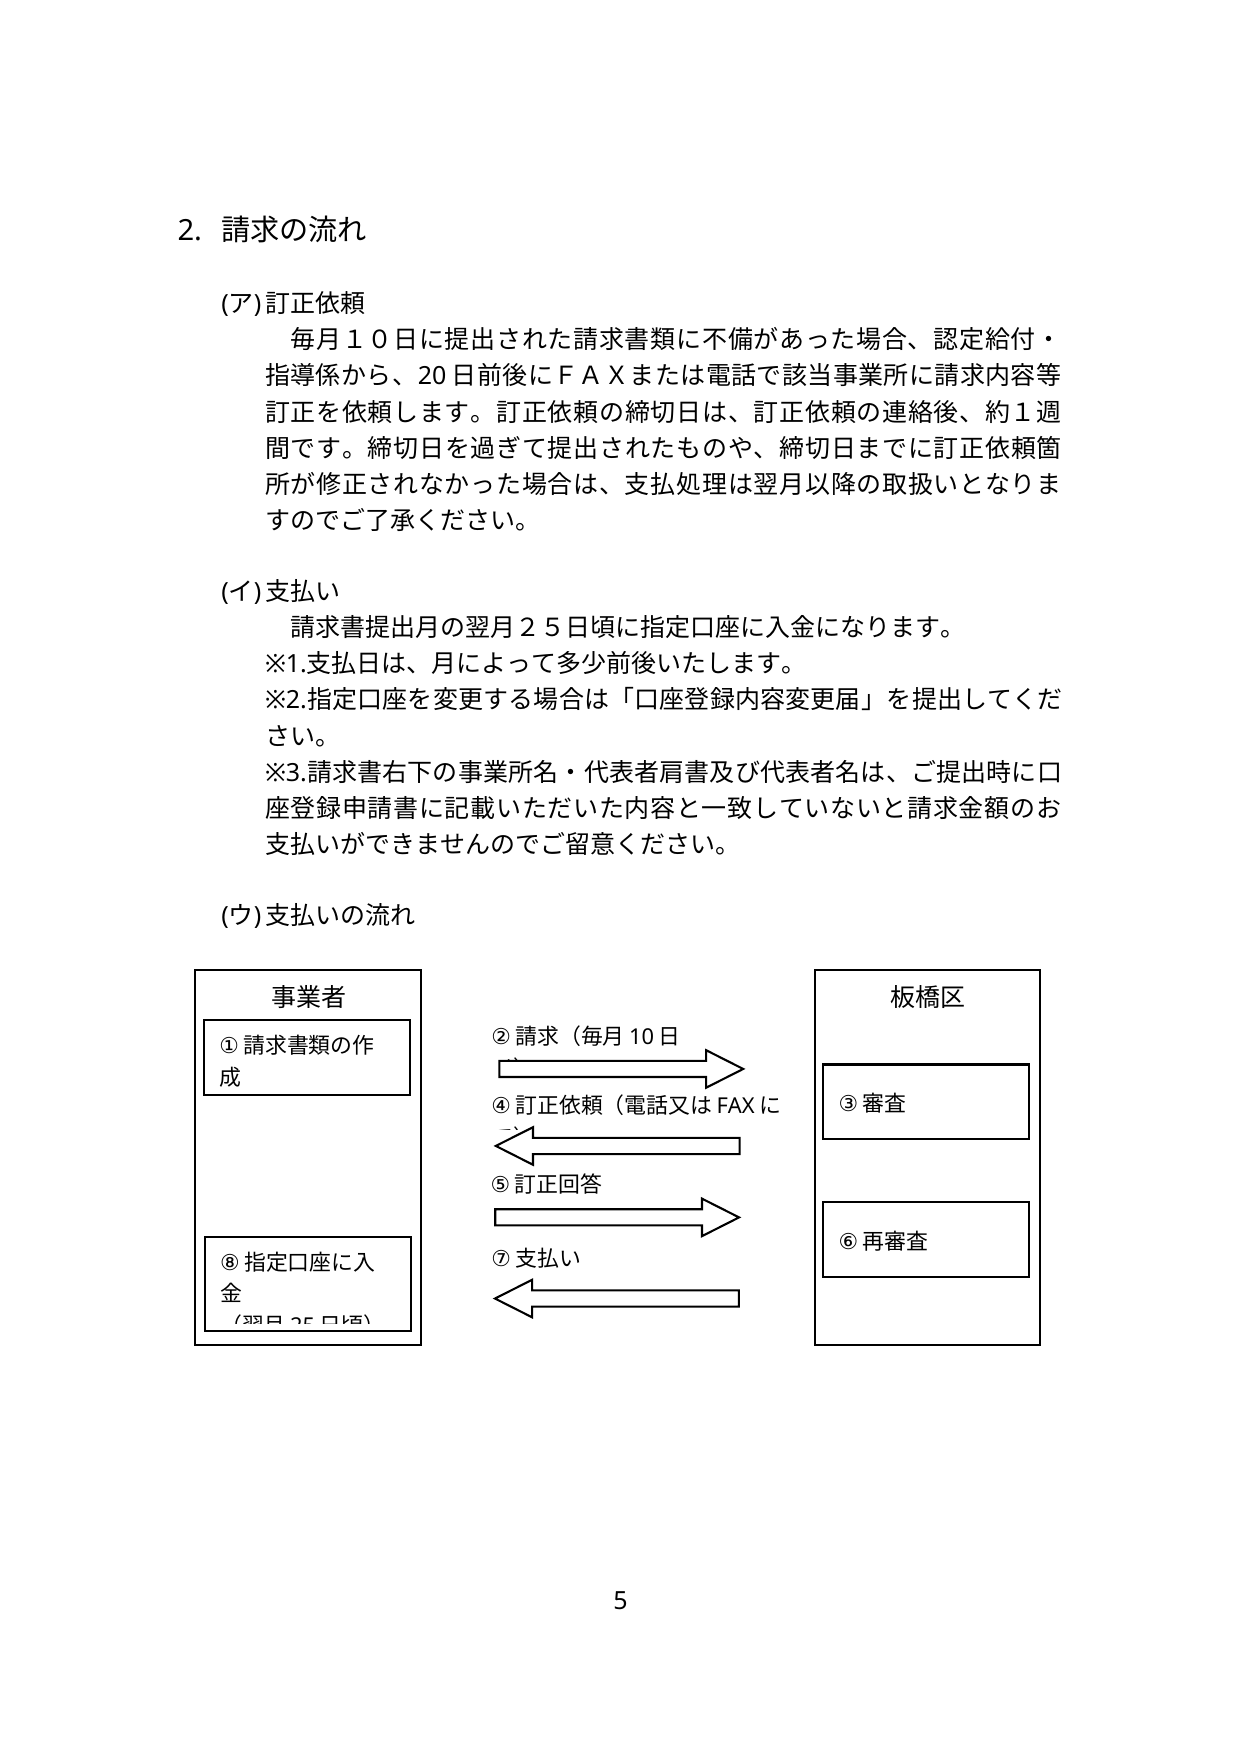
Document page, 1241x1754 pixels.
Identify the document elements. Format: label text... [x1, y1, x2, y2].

list ※2.指定口座を変更する場合は「口座登録内容変更届」を提出してください。 [265, 680, 1063, 752]
list 支払いの流れ [221, 895, 1063, 931]
list 訂正依頼 [221, 283, 1063, 319]
list ※1.支払日は、月によって多少前後いたします。 [265, 643, 1063, 680]
list 請求の流れ [177, 207, 1063, 249]
list ※3.請求書右下の事業所名・代表者肩書及び代表者名は、ご提出時に口座登録申請書に記載いただいた内容と一致していないと請求金額のお支払いができませんのでご留意ください。 [265, 752, 1063, 861]
list 毎月１０日に提出された請求書類に不備があった場合、認定給付・指導係から、20日前後にＦＡＸまたは電話で該当事業所に請求内容等訂正を依頼します。訂正依頼の締切日は、訂正依頼の連絡後、約１週間です。締切日を過ぎて提出されたものや、締切日までに訂正依頼箇所が修正されなかった場合は、支払処理は翌月以降の取扱いとなりますのでご了承ください。 [265, 319, 1063, 537]
list 支払い [221, 571, 1063, 607]
list 請求書提出月の翌月２５日頃に指定口座に入金になります。 [265, 607, 1063, 643]
